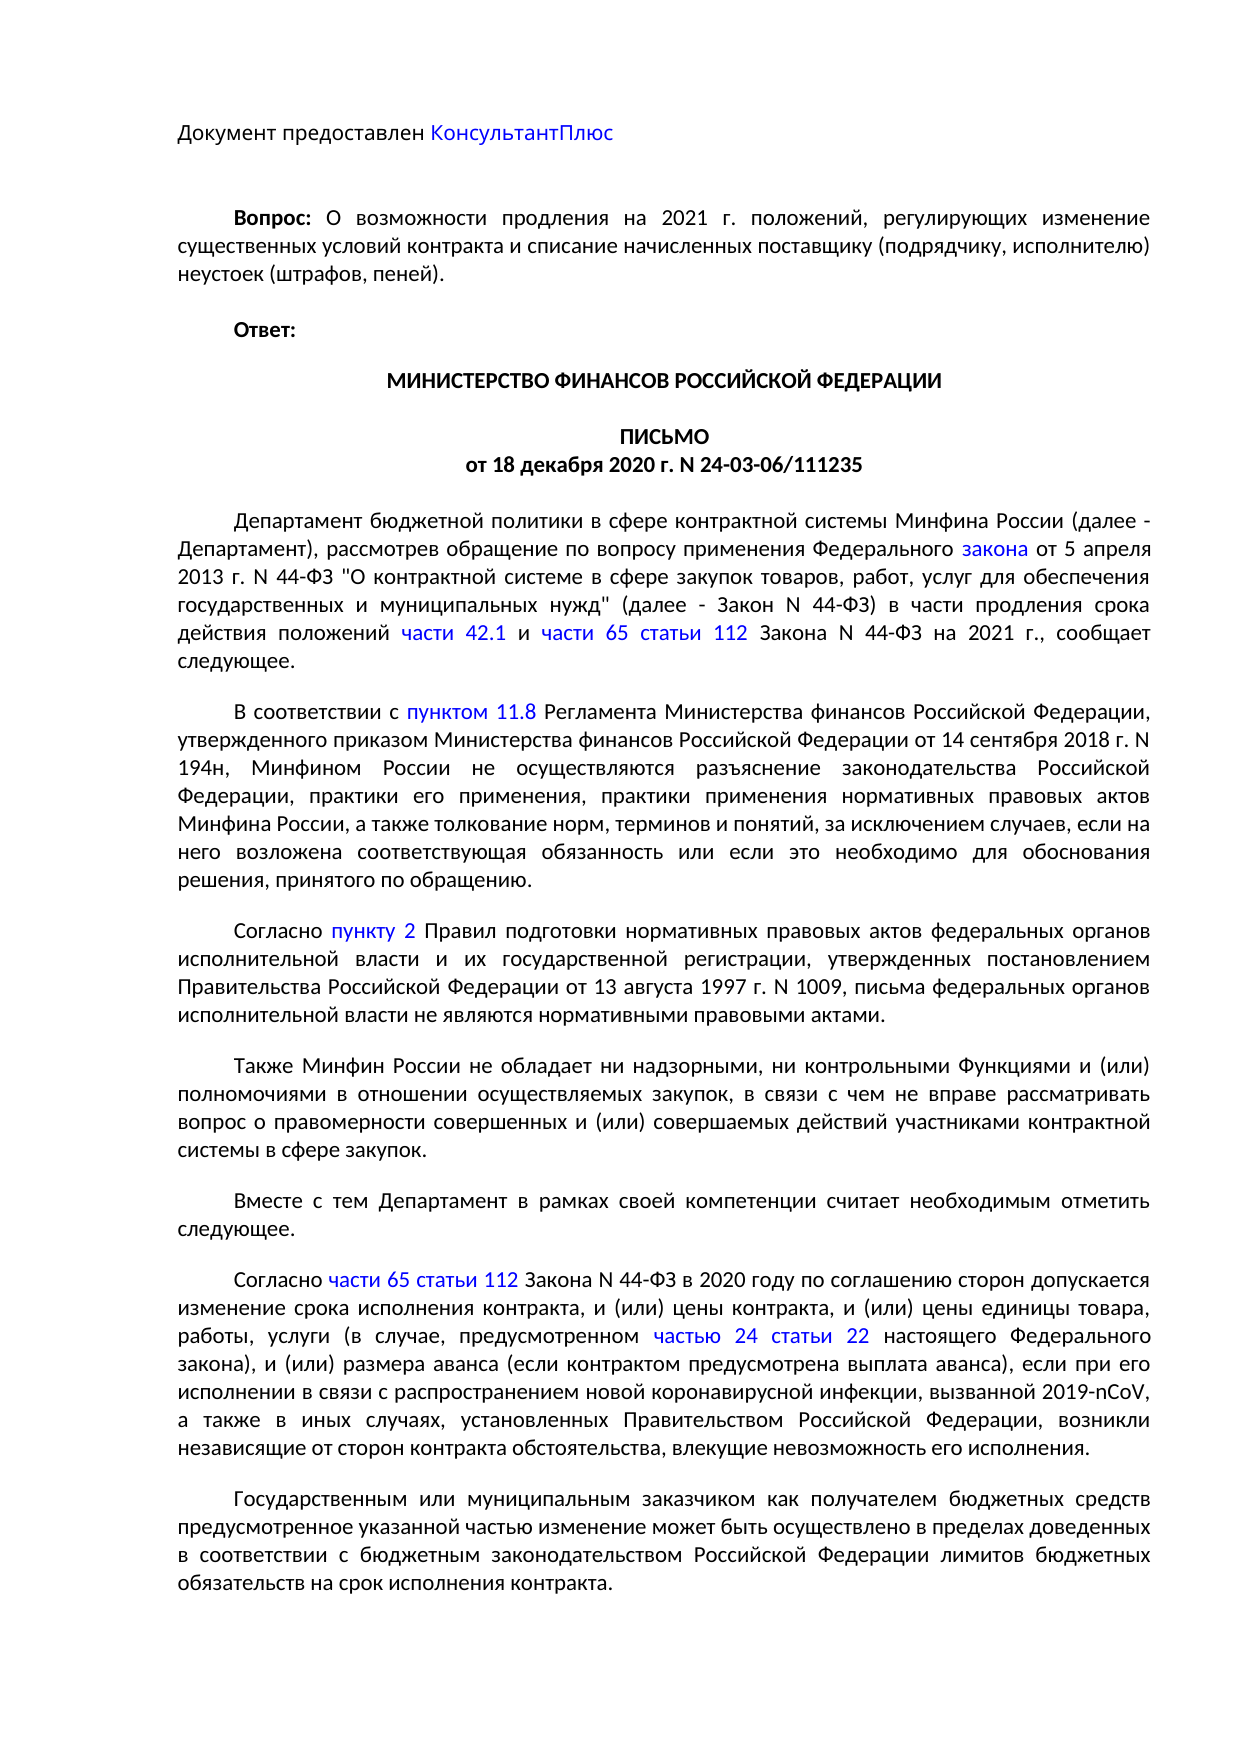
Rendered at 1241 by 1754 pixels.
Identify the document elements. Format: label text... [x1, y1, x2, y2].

title Документ предоставлен КонсультантПлюс [177, 118, 1152, 175]
text Согласно части 65 статьи 112 Закона N 44-ФЗ в 2020 году по соглашению сторон допускается изменение срока исполнения контракта, и (или) цены контракта, и (или) цены единицы товара, работы, услуги (в случае, предусмотренном частью 24 статьи 22 настоящего Федерального закона), и (или) размера аванса (если контрактом предусмотрена выплата аванса), если при его исполнении в связи с распространением новой коронавирусной инфекции, вызванной 2019-nCoV, а также в иных случаях, установленных Правительством Российской Федерации, возникли независящие от сторон контракта обстоятельства, влекущие невозможность его исполнения. [177, 1265, 1152, 1461]
text Департамент бюджетной политики в сфере контрактной системы Минфина России (далее - Департамент), рассмотрев обращение по вопросу применения Федерального закона от 5 апреля 2013 г. N 44-ФЗ "О контрактной системе в сфере закупок товаров, работ, услуг для обеспечения государственных и муниципальных нужд" (далее - Закон N 44-ФЗ) в части продления срока действия положений части 42.1 и части 65 статьи 112 Закона N 44-ФЗ на 2021 г., сообщает следующее. [177, 506, 1152, 674]
title ПИСЬМО [177, 422, 1152, 450]
title МИНИСТЕРСТВО ФИНАНСОВ РОССИЙСКОЙ ФЕДЕРАЦИИ [177, 366, 1152, 394]
title от 18 декабря 2020 г. N 24-03-06/111235 [177, 450, 1152, 478]
text Государственным или муниципальным заказчиком как получателем бюджетных средств предусмотренное указанной частью изменение может быть осуществлено в пределах доведенных в соответствии с бюджетным законодательством Российской Федерации лимитов бюджетных обязательств на срок исполнения контракта. [177, 1484, 1152, 1596]
text Вместе с тем Департамент в рамках своей компетенции считает необходимым отметить следующее. [177, 1186, 1152, 1242]
text Вопрос: О возможности продления на 2021 г. положений, регулирующих изменение существенных условий контракта и списание начисленных поставщику (подрядчику, исполнителю) неустоек (штрафов, пеней). [177, 203, 1152, 287]
text В соответствии с пунктом 11.8 Регламента Министерства финансов Российской Федерации, утвержденного приказом Министерства финансов Российской Федерации от 14 сентября 2018 г. N 194н, Минфином России не осуществляются разъяснение законодательства Российской Федерации, практики его применения, практики применения нормативных правовых актов Минфина России, а также толкование норм, терминов и понятий, за исключением случаев, если на него возложена соответствующая обязанность или если это необходимо для обоснования решения, принятого по обращению. [177, 697, 1152, 893]
text Также Минфин России не обладает ни надзорными, ни контрольными Функциями и (или) полномочиями в отношении осуществляемых закупок, в связи с чем не вправе рассматривать вопрос о правомерности совершенных и (или) совершаемых действий участниками контрактной системы в сфере закупок. [177, 1051, 1152, 1163]
text Согласно пункту 2 Правил подготовки нормативных правовых актов федеральных органов исполнительной власти и их государственной регистрации, утвержденных постановлением Правительства Российской Федерации от 13 августа 1997 г. N 1009, письма федеральных органов исполнительной власти не являются нормативными правовыми актами. [177, 916, 1152, 1028]
text Ответ: [177, 315, 1152, 343]
